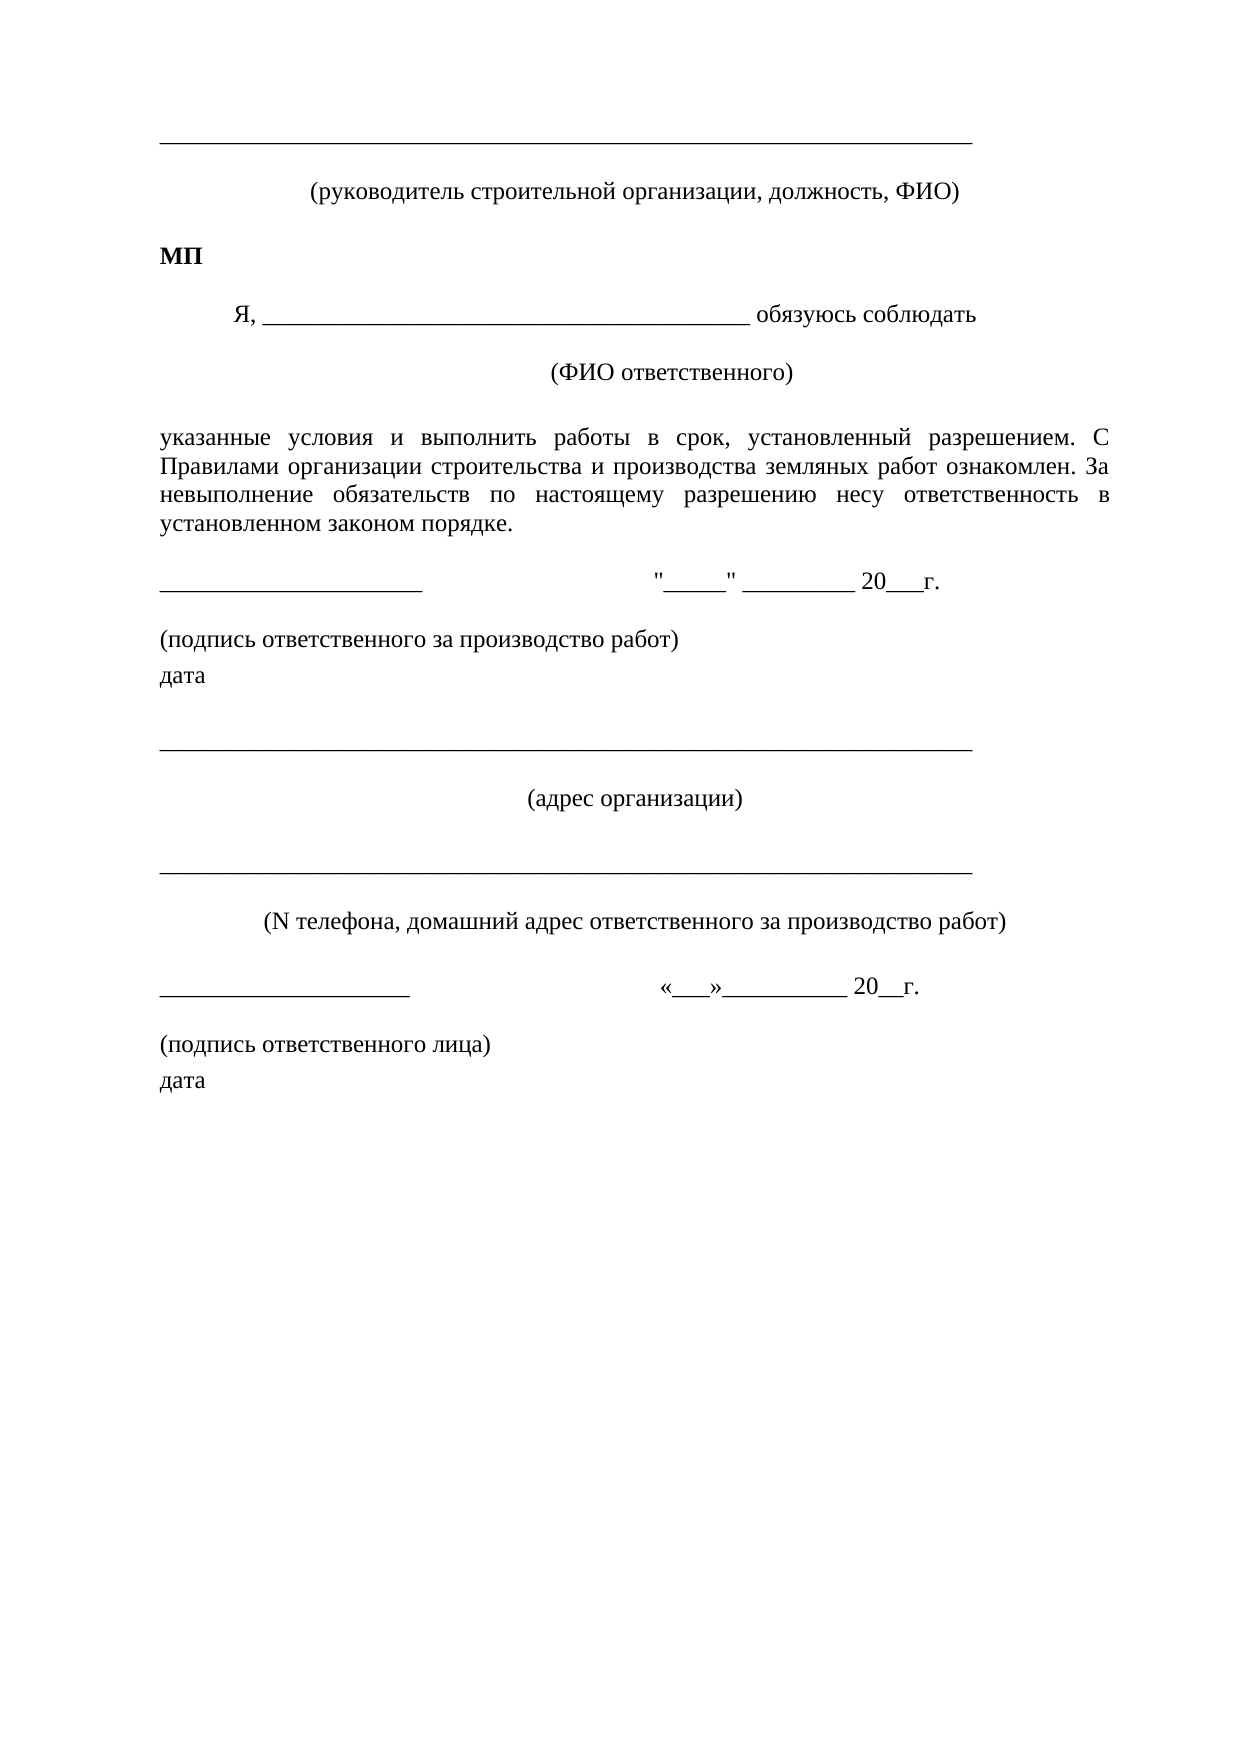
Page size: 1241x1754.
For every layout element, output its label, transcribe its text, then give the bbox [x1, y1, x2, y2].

text (подпись ответственного за производство работ) дата [159, 624, 1110, 696]
text (подпись ответственного лица) дата [159, 1029, 1110, 1101]
text ____________________ «___»__________ 20__г. [159, 971, 1110, 1000]
text МП [159, 241, 1110, 270]
text _________________________________________________________________ [159, 118, 1110, 147]
text _________________________________________________________________ [159, 725, 1110, 754]
text (руководитель строительной организации, должность, ФИО) [159, 176, 1110, 212]
text (ФИО ответственного) [159, 357, 1110, 393]
text указанные условия и выполнить работы в срок, установленный разрешением. С Правилами организации строительства и производства земляных работ ознакомлен. За невыполнение обязательств по настоящему разрешению несу ответственность в установленном законом порядке. [159, 422, 1110, 537]
text (N телефона, домашний адрес ответственного за производство работ) [159, 906, 1110, 942]
text _____________________ "_____" _________ 20___г. [159, 566, 1110, 595]
text Я, _______________________________________ обязуюсь соблюдать [159, 299, 1110, 328]
text (адрес организации) [159, 783, 1110, 819]
text _________________________________________________________________ [159, 848, 1110, 877]
